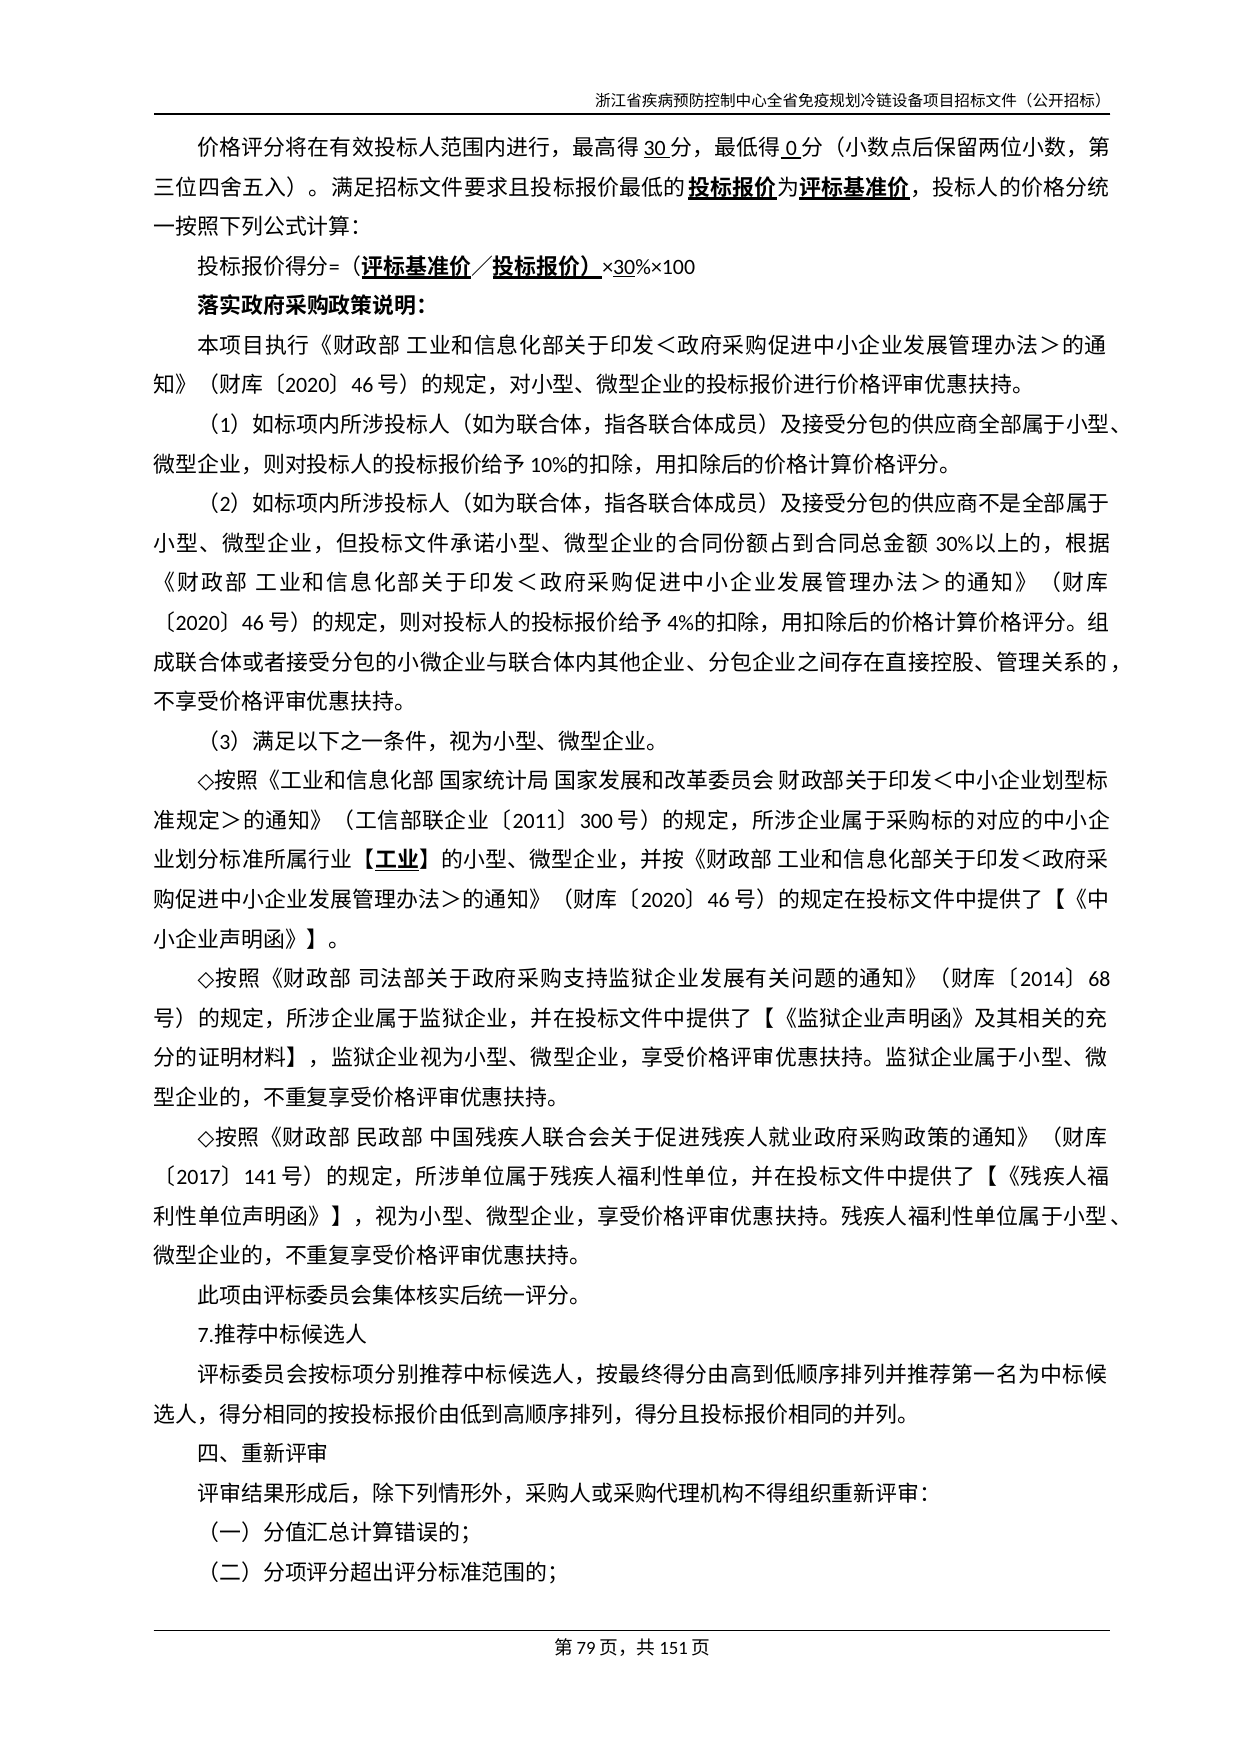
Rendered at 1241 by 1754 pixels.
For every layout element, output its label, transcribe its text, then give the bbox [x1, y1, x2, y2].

text ◇按照《财政部 司法部关于政府采购支持监狱企业发展有关问题的通知》（财库〔2014〕68号）的规定，所涉企业属于监狱企业，并在投标文件中提供了【《监狱企业声明函》及其相关的充分的证明材料】，监狱企业视为小型、微型企业，享受价格评审优惠扶持。监狱企业属于小型、微型企业的，不重复享受价格评审优惠扶持。 [153, 961, 1110, 1112]
text 价格评分将在有效投标人范围内进行，最高得30分，最低得 0分（小数点后保留两位小数，第三位四舍五入）。满足招标文件要求且投标报价最低的投标报价为评标基准价，投标人的价格分统一按照下列公式计算： [153, 130, 1110, 241]
text （1）如标项内所涉投标人（如为联合体，指各联合体成员）及接受分包的供应商全部属于小型、微型企业，则对投标人的投标报价给予10%的扣除，用扣除后的价格计算价格评分。 [153, 407, 1110, 478]
text 投标报价得分=（评标基准价／投标报价）×30%×100 [153, 249, 1110, 280]
text （二）分项评分超出评分标准范围的； [153, 1555, 1110, 1587]
text ◇按照《工业和信息化部 国家统计局 国家发展和改革委员会 财政部关于印发＜中小企业划型标准规定＞的通知》（工信部联企业〔2011〕300号）的规定，所涉企业属于采购标的对应的中小企业划分标准所属行业【工业】的小型、微型企业，并按《财政部 工业和信息化部关于印发＜政府采购促进中小企业发展管理办法＞的通知》（财库〔2020〕46号）的规定在投标文件中提供了【《中小企业声明函》】。 [153, 763, 1110, 953]
text 评审结果形成后，除下列情形外，采购人或采购代理机构不得组织重新评审： [153, 1476, 1110, 1507]
text （3）满足以下之一条件，视为小型、微型企业。 [153, 724, 1110, 755]
text （一）分值汇总计算错误的； [153, 1515, 1110, 1547]
subtitle 四、重新评审 [153, 1436, 1110, 1468]
text 评标委员会按标项分别推荐中标候选人，按最终得分由高到低顺序排列并推荐第一名为中标候选人，得分相同的按投标报价由低到高顺序排列，得分且投标报价相同的并列。 [153, 1357, 1110, 1428]
text 此项由评标委员会集体核实后统一评分。 [153, 1278, 1110, 1309]
text 落实政府采购政策说明： [153, 288, 1110, 320]
text 本项目执行《财政部 工业和信息化部关于印发＜政府采购促进中小企业发展管理办法＞的通知》（财库〔2020〕46号）的规定，对小型、微型企业的投标报价进行价格评审优惠扶持。 [153, 328, 1110, 399]
subtitle 7.推荐中标候选人 [153, 1317, 1110, 1349]
text （2）如标项内所涉投标人（如为联合体，指各联合体成员）及接受分包的供应商不是全部属于小型、微型企业，但投标文件承诺小型、微型企业的合同份额占到合同总金额30%以上的，根据《财政部 工业和信息化部关于印发＜政府采购促进中小企业发展管理办法＞的通知》（财库〔2020〕46号）的规定，则对投标人的投标报价给予4%的扣除，用扣除后的价格计算价格评分。组成联合体或者接受分包的小微企业与联合体内其他企业、分包企业之间存在直接控股、管理关系的，不享受价格评审优惠扶持。 [153, 486, 1110, 716]
text ◇按照《财政部 民政部 中国残疾人联合会关于促进残疾人就业政府采购政策的通知》（财库〔2017〕141号）的规定，所涉单位属于残疾人福利性单位，并在投标文件中提供了【《残疾人福利性单位声明函》】，视为小型、微型企业，享受价格评审优惠扶持。残疾人福利性单位属于小型、微型企业的，不重复享受价格评审优惠扶持。 [153, 1119, 1110, 1270]
